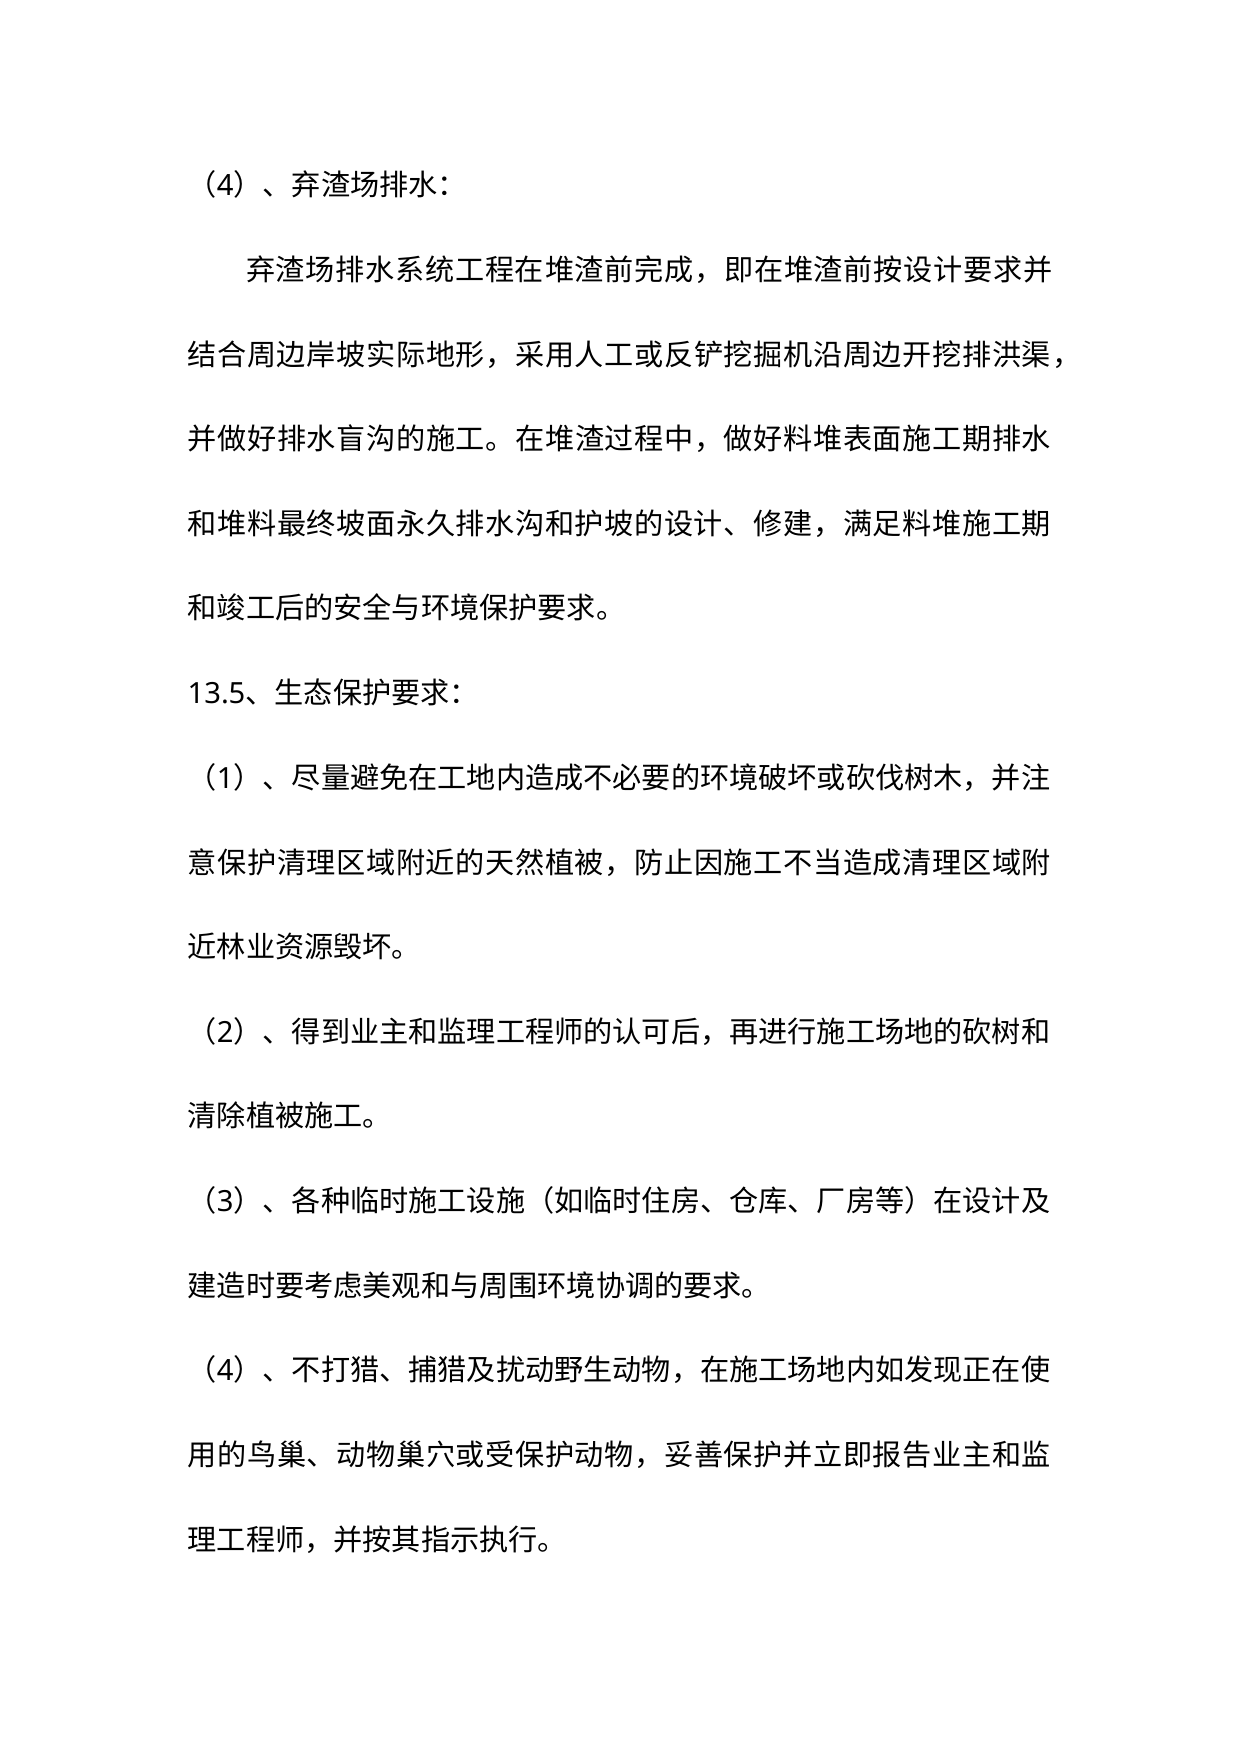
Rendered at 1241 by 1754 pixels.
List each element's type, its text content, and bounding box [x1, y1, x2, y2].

text 13.5、生态保护要求： [187, 670, 1053, 712]
text （4）、不打猎、捕猎及扰动野生动物，在施工场地内如发现正在使用的鸟巢、动物巢穴或受保护动物，妥善保护并立即报告业主和监理工程师，并按其指示执行。 [187, 1347, 1053, 1558]
text 弃渣场排水系统工程在堆渣前完成，即在堆渣前按设计要求并结合周边岸坡实际地形，采用人工或反铲挖掘机沿周边开挖排洪渠，并做好排水盲沟的施工。在堆渣过程中，做好料堆表面施工期排水和堆料最终坡面永久排水沟和护坡的设计、修建，满足料堆施工期和竣工后的安全与环境保护要求。 [187, 247, 1053, 627]
text （2）、得到业主和监理工程师的认可后，再进行施工场地的砍树和清除植被施工。 [187, 1008, 1053, 1135]
text （4）、弃渣场排水： [187, 162, 1053, 204]
text （1）、尽量避免在工地内造成不必要的环境破坏或砍伐树木，并注意保护清理区域附近的天然植被，防止因施工不当造成清理区域附近林业资源毁坏。 [187, 754, 1053, 966]
text （3）、各种临时施工设施（如临时住房、仓库、厂房等）在设计及建造时要考虑美观和与周围环境协调的要求。 [187, 1178, 1053, 1304]
